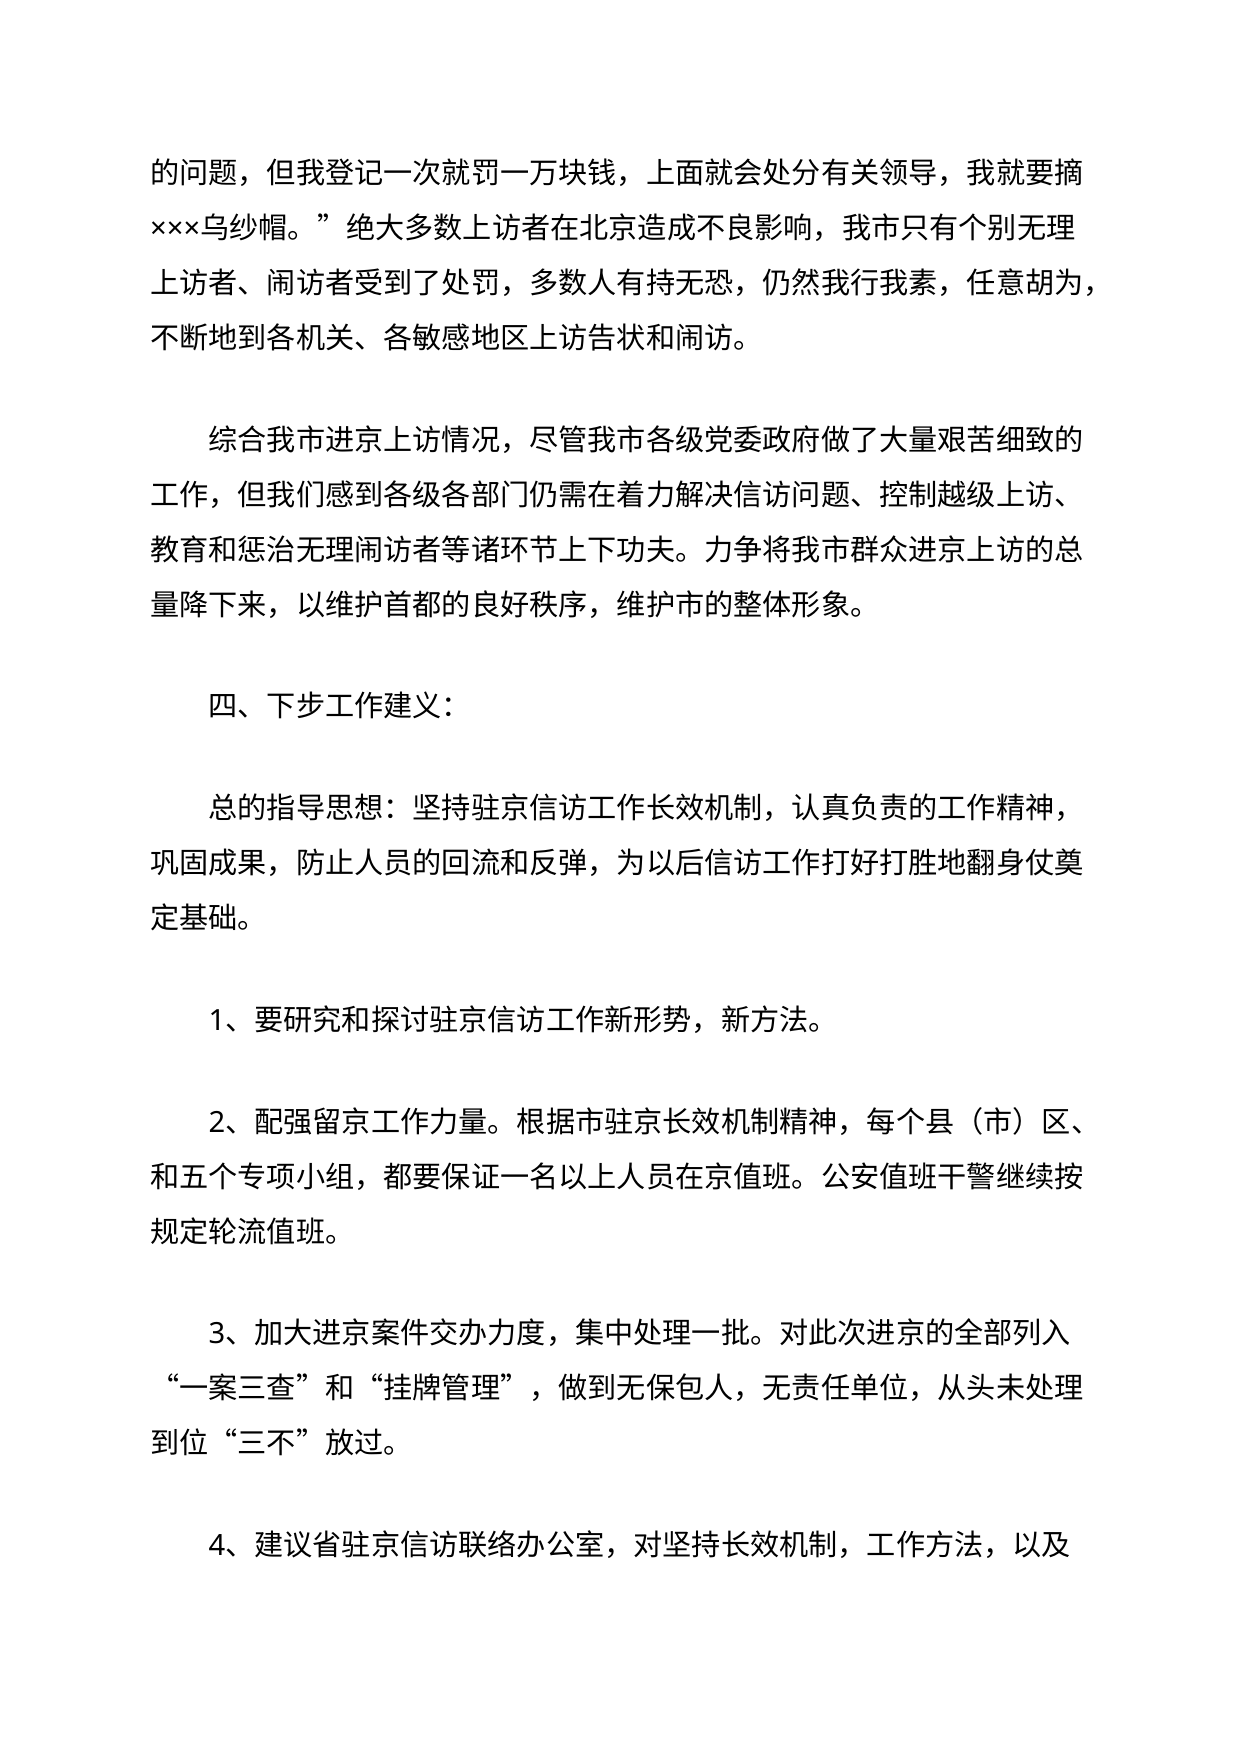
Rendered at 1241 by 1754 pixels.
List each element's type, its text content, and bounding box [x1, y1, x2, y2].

text 总的指导思想：坚持驻京信访工作长效机制，认真负责的工作精神，巩固成果，防止人员的回流和反弹，为以后信访工作打好打胜地翻身仗奠定基础。 [150, 785, 1090, 937]
text 3、加大进京案件交办力度，集中处理一批。对此次进京的全部列入“一案三查”和“挂牌管理”，做到无保包人，无责任单位，从头未处理到位“三不”放过。 [150, 1310, 1090, 1462]
text 1、要研究和探讨驻京信访工作新形势，新方法。 [150, 996, 1090, 1039]
text 综合我市进京上访情况，尽管我市各级党委政府做了大量艰苦细致的工作，但我们感到各级各部门仍需在着力解决信访问题、控制越级上访、教育和惩治无理闹访者等诸环节上下功夫。力争将我市群众进京上访的总量降下来，以维护首都的良好秩序，维护市的整体形象。 [150, 417, 1090, 623]
text 四、下步工作建义： [150, 683, 1090, 725]
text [150, 150, 1090, 357]
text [150, 1522, 1090, 1564]
text 2、配强留京工作力量。根据市驻京长效机制精神，每个县（市）区、和五个专项小组，都要保证一名以上人员在京值班。公安值班干警继续按规定轮流值班。 [150, 1098, 1090, 1251]
